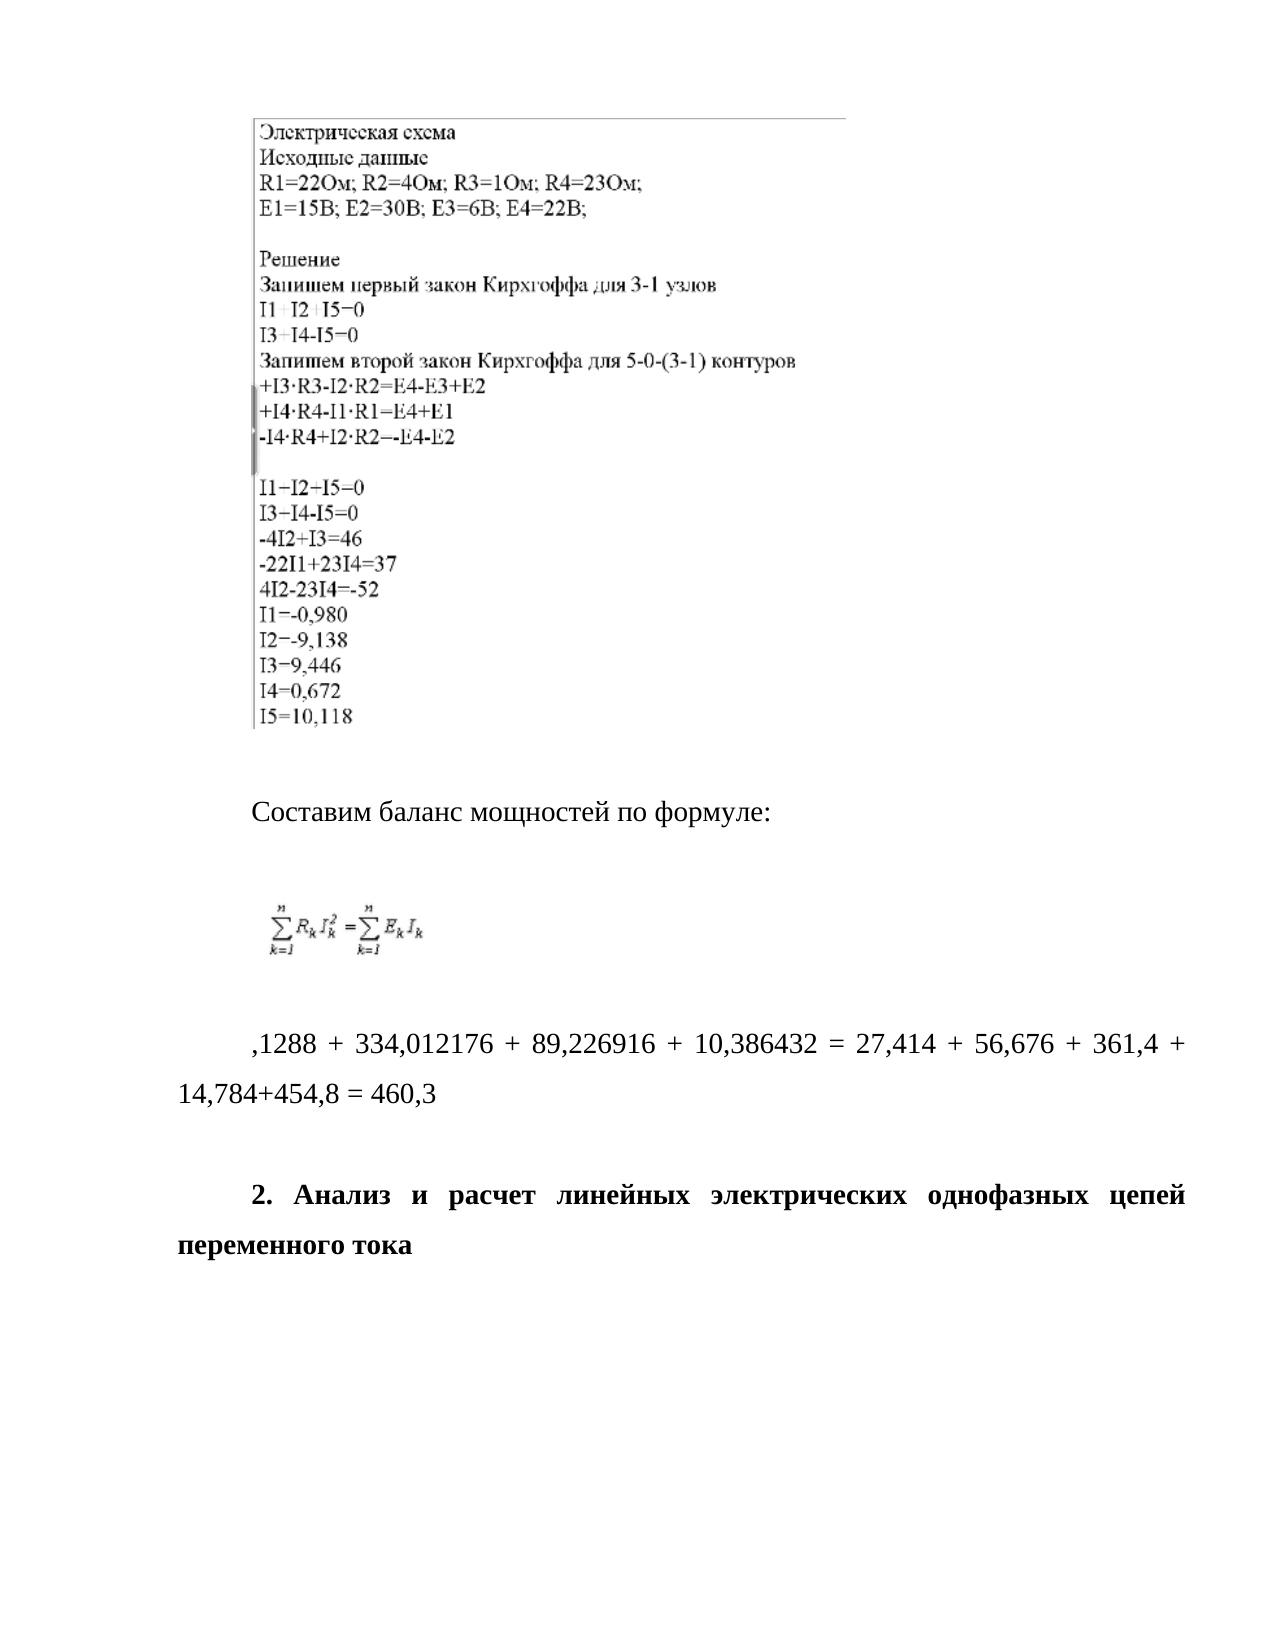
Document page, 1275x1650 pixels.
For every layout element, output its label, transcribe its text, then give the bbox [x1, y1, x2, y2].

text 2. Анализ и расчет линейных электрических однофазных цепей переменного тока [177, 1177, 1186, 1261]
picture [251, 118, 847, 729]
text ,1288 + 334,012176 + 89,226916 + 10,386432 = 27,414 + 56,676 + 361,4 + 14,784+454,8 = 460,3 [177, 1026, 1186, 1110]
picture [251, 894, 433, 962]
text Составим баланс мощностей по формуле: [177, 794, 1186, 827]
